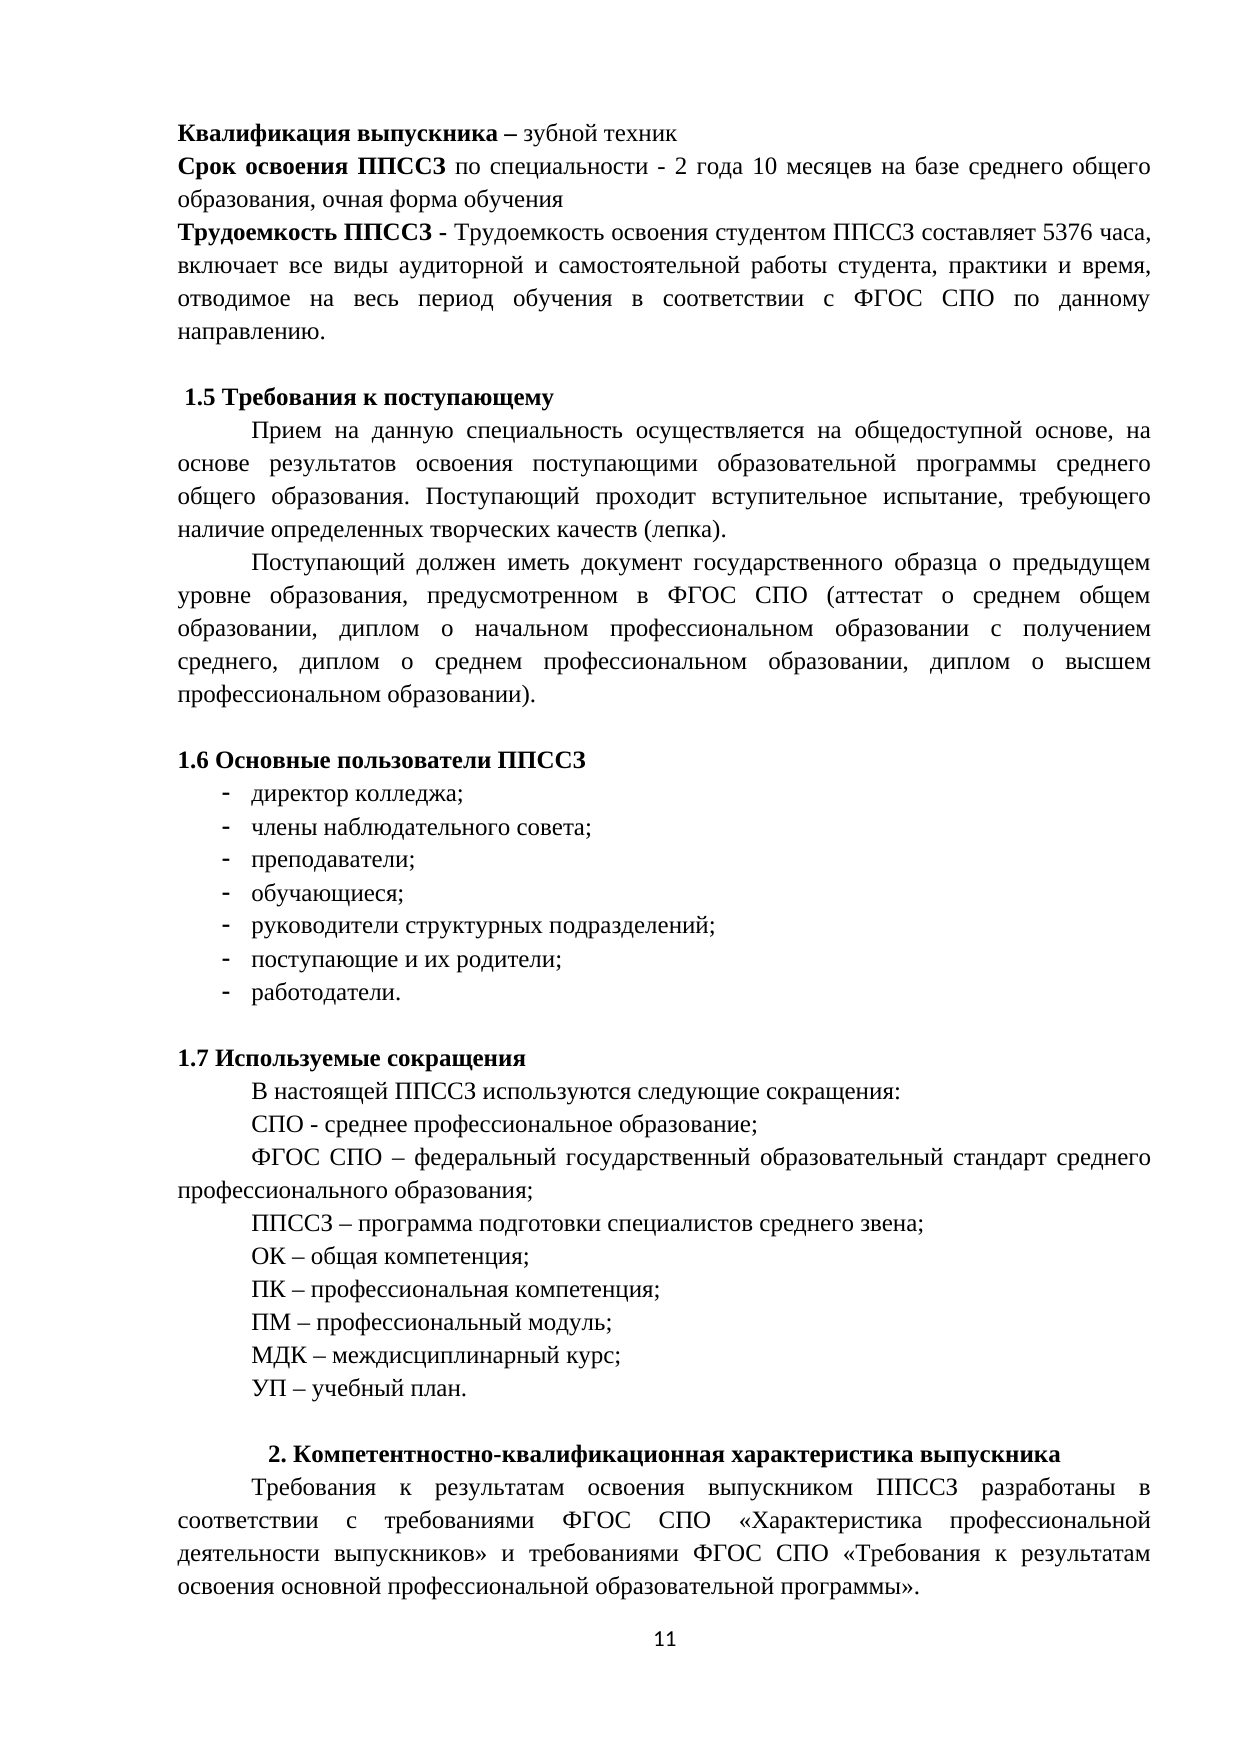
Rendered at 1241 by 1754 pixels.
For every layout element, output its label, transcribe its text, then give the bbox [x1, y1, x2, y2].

list директор колледжа; [177, 778, 1152, 807]
text ОК – общая компетенция; [177, 1241, 1152, 1269]
subtitle 2. Компетентностно-квалификационная характеристика выпускника [177, 1439, 1152, 1468]
text Срок освоения ППССЗ по специальности - 2 года 10 месяцев на базе среднего общего образования, очная форма обучения [177, 151, 1152, 213]
text ПК – профессиональная компетенция; [177, 1274, 1152, 1303]
list Требования к поступающему [184, 382, 1152, 411]
list поступающие и их родители; [177, 944, 1152, 972]
text Поступающий должен иметь документ государственного образца о предыдущем уровне образования, предусмотренном в ФГОС СПО (аттестат о среднем общем образовании, диплом о начальном профессиональном образовании с получением среднего, диплом о среднем профессиональном образовании, диплом о высшем профессиональном образовании). [177, 547, 1152, 708]
text В настоящей ППССЗ используются следующие сокращения: [177, 1076, 1152, 1104]
subtitle 1.6 Основные пользователи ППССЗ [177, 746, 1152, 774]
subtitle 1.7 Используемые сокращения [177, 1043, 1152, 1071]
text Трудоемкость ППССЗ - Трудоемкость освоения студентом ППССЗ составляет 5376 часа, включает все виды аудиторной и самостоятельной работы студента, практики и время, отводимое на весь период обучения в соответствии с ФГОС СПО по данному направлению. [177, 217, 1152, 345]
list работодатели. [177, 977, 1152, 1005]
text МДК – междисциплинарный курс; [177, 1340, 1152, 1369]
list члены наблюдательного совета; [177, 812, 1152, 840]
list преподаватели; [177, 844, 1152, 873]
list обучающиеся; [177, 878, 1152, 906]
text ФГОС СПО – федеральный государственный образовательный стандарт среднего профессионального образования; [177, 1142, 1152, 1203]
text Прием на данную специальность осуществляется на общедоступной основе, на основе результатов освоения поступающими образовательной программы среднего общего образования. Поступающий проходит вступительное испытание, требующего наличие определенных творческих качеств (лепка). [177, 415, 1152, 543]
list руководители структурных подразделений; [177, 911, 1152, 939]
text ППССЗ – программа подготовки специалистов среднего звена; [177, 1208, 1152, 1237]
text СПО - среднее профессиональное образование; [177, 1109, 1152, 1137]
text ПМ – профессиональный модуль; [177, 1307, 1152, 1336]
text Требования к результатам освоения выпускником ППССЗ разработаны в соответствии с требованиями ФГОС СПО «Характеристика профессиональной деятельности выпускников» и требованиями ФГОС СПО «Требования к результатам освоения основной профессиональной образовательной программы». [177, 1472, 1152, 1600]
text УП – учебный план. [177, 1373, 1152, 1402]
text Квалификация выпускника – зубной техник [177, 118, 1152, 147]
